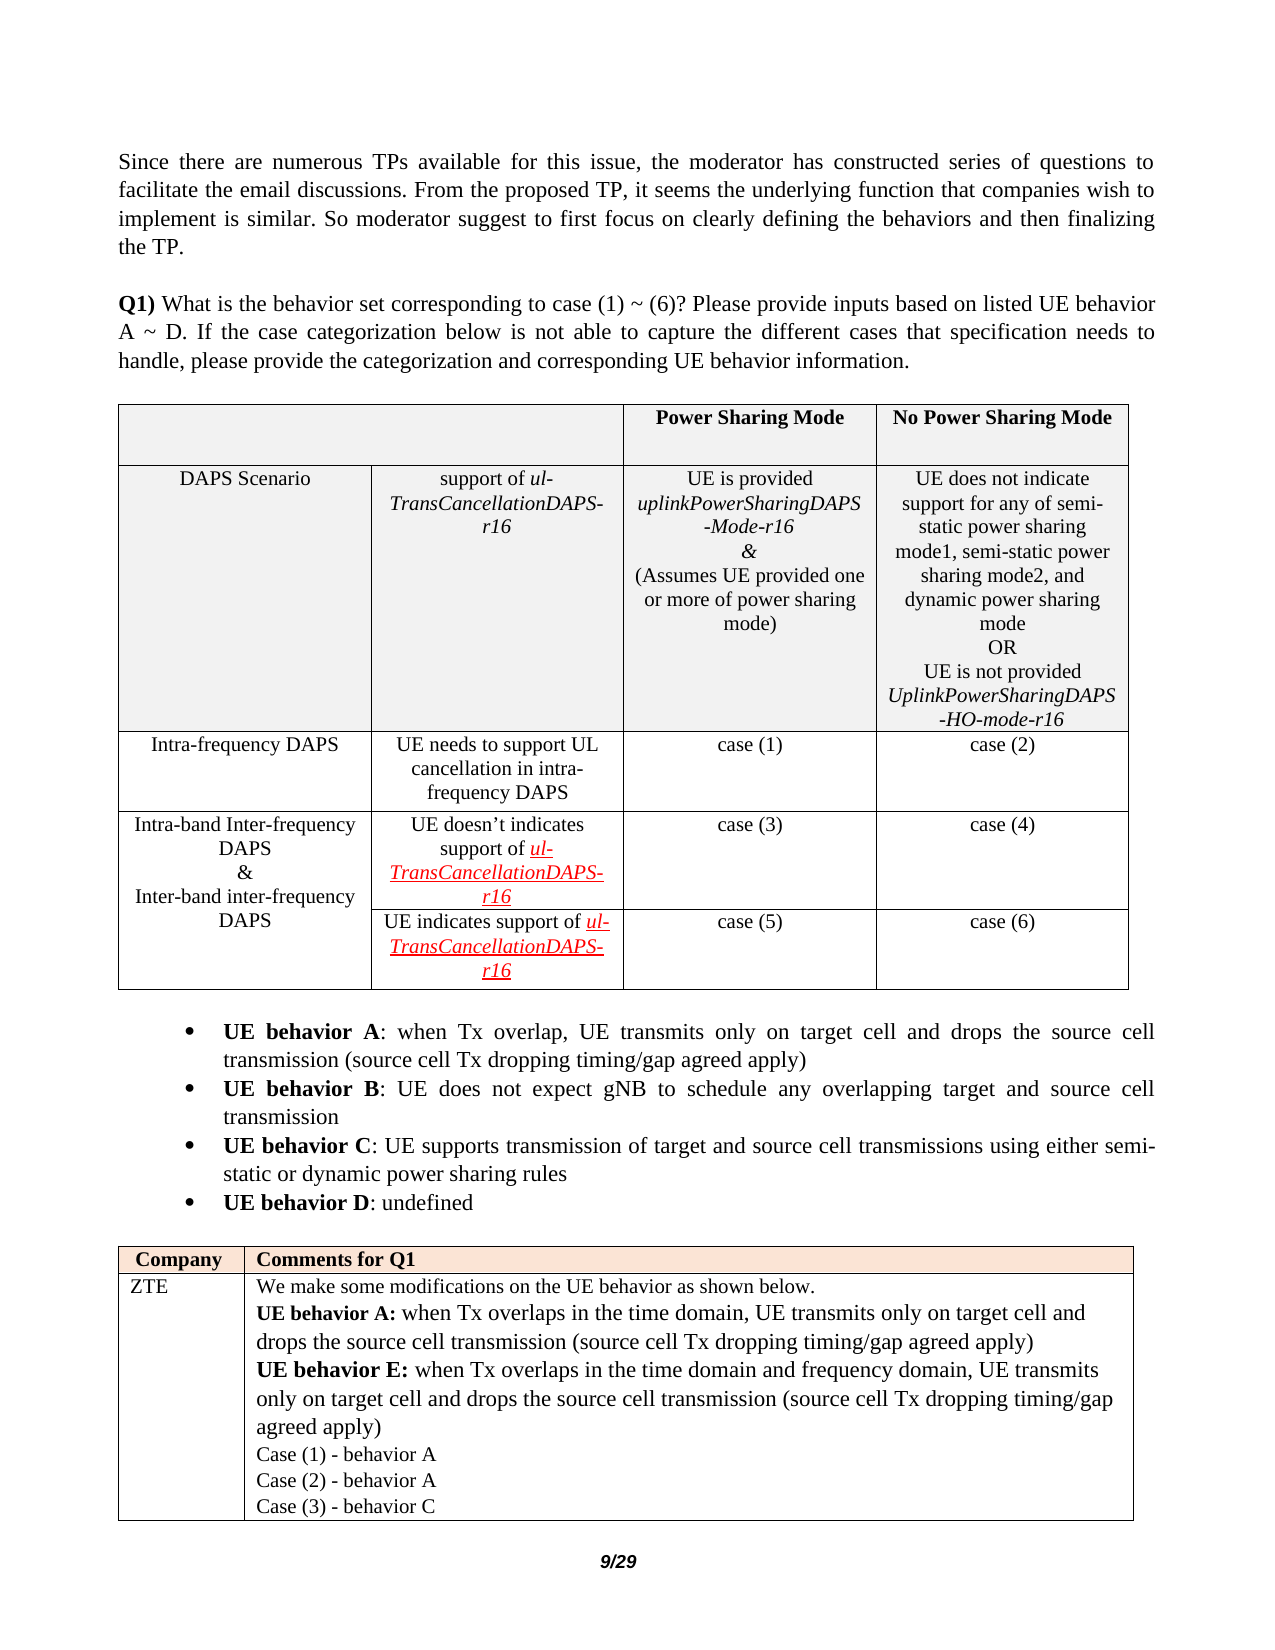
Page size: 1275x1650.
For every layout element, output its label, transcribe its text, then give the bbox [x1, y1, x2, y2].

table_cell case (4) [877, 812, 1128, 908]
table_cell UE is provided uplinkPowerSharingDAPS-Mode-r16 & (Assumes UE provided one or more of power sharing mode) [624, 466, 876, 731]
table_header No Power Sharing Mode [877, 405, 1128, 465]
table_cell case (2) [877, 732, 1128, 811]
list UE behavior C: UE supports transmission of target and source cell transmissions using either semi-static or dynamic power sharing rules [186, 1132, 1157, 1187]
table_cell UE doesn’t indicates support of ul-TransCancellationDAPS-r16 [372, 812, 623, 908]
table_header Power Sharing Mode [624, 405, 876, 465]
text Q1) What is the behavior set corresponding to case (1) ~ (6)? Please provide inputs based on listed UE behavior A ~ D. If the case categorization below is not able to capture the different cases that specification needs to handle, please provide the categorization and corresponding UE behavior information. [118, 290, 1157, 373]
table_cell UE does not indicate support for any of semi-static power sharing mode1, semi-static power sharing mode2, and dynamic power sharing mode OR UE is not provided UplinkPowerSharingDAPS-HO-mode-r16 [877, 466, 1128, 731]
table_header Comments for Q1 [245, 1247, 1133, 1272]
table_cell case (1) [624, 732, 876, 811]
table_cell UE needs to support UL cancellation in intra-frequency DAPS [372, 732, 623, 811]
table_cell UE indicates support of ul-TransCancellationDAPS-r16 [372, 910, 623, 988]
table_cell case (5) [624, 910, 876, 988]
table_cell Intra-band Inter-frequency DAPS & Inter-band inter-frequency DAPS [119, 812, 371, 988]
list UE behavior A: when Tx overlap, UE transmits only on target cell and drops the source cell transmission (source cell Tx dropping timing/gap agreed apply) [186, 1018, 1157, 1073]
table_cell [245, 1274, 1133, 1519]
table_cell support of ul-TransCancellationDAPS-r16 [372, 466, 623, 731]
table_cell DAPS Scenario [119, 466, 371, 731]
table_cell case (3) [624, 812, 876, 908]
text Since there are numerous TPs available for this issue, the moderator has constructed series of questions to facilitate the email discussions. From the proposed TP, it seems the underlying function that companies wish to implement is similar. So moderator suggest to first focus on clearly defining the behaviors and then finalizing the TP. [118, 148, 1157, 259]
table_header Company [119, 1247, 244, 1272]
table_cell Intra-frequency DAPS [119, 732, 371, 811]
table_cell case (6) [877, 910, 1128, 988]
table_cell ZTE [119, 1274, 244, 1519]
table_header [119, 405, 623, 465]
list UE behavior D: undefined [186, 1189, 1157, 1215]
list UE behavior B: UE does not expect gNB to schedule any overlapping target and source cell transmission [186, 1075, 1157, 1130]
